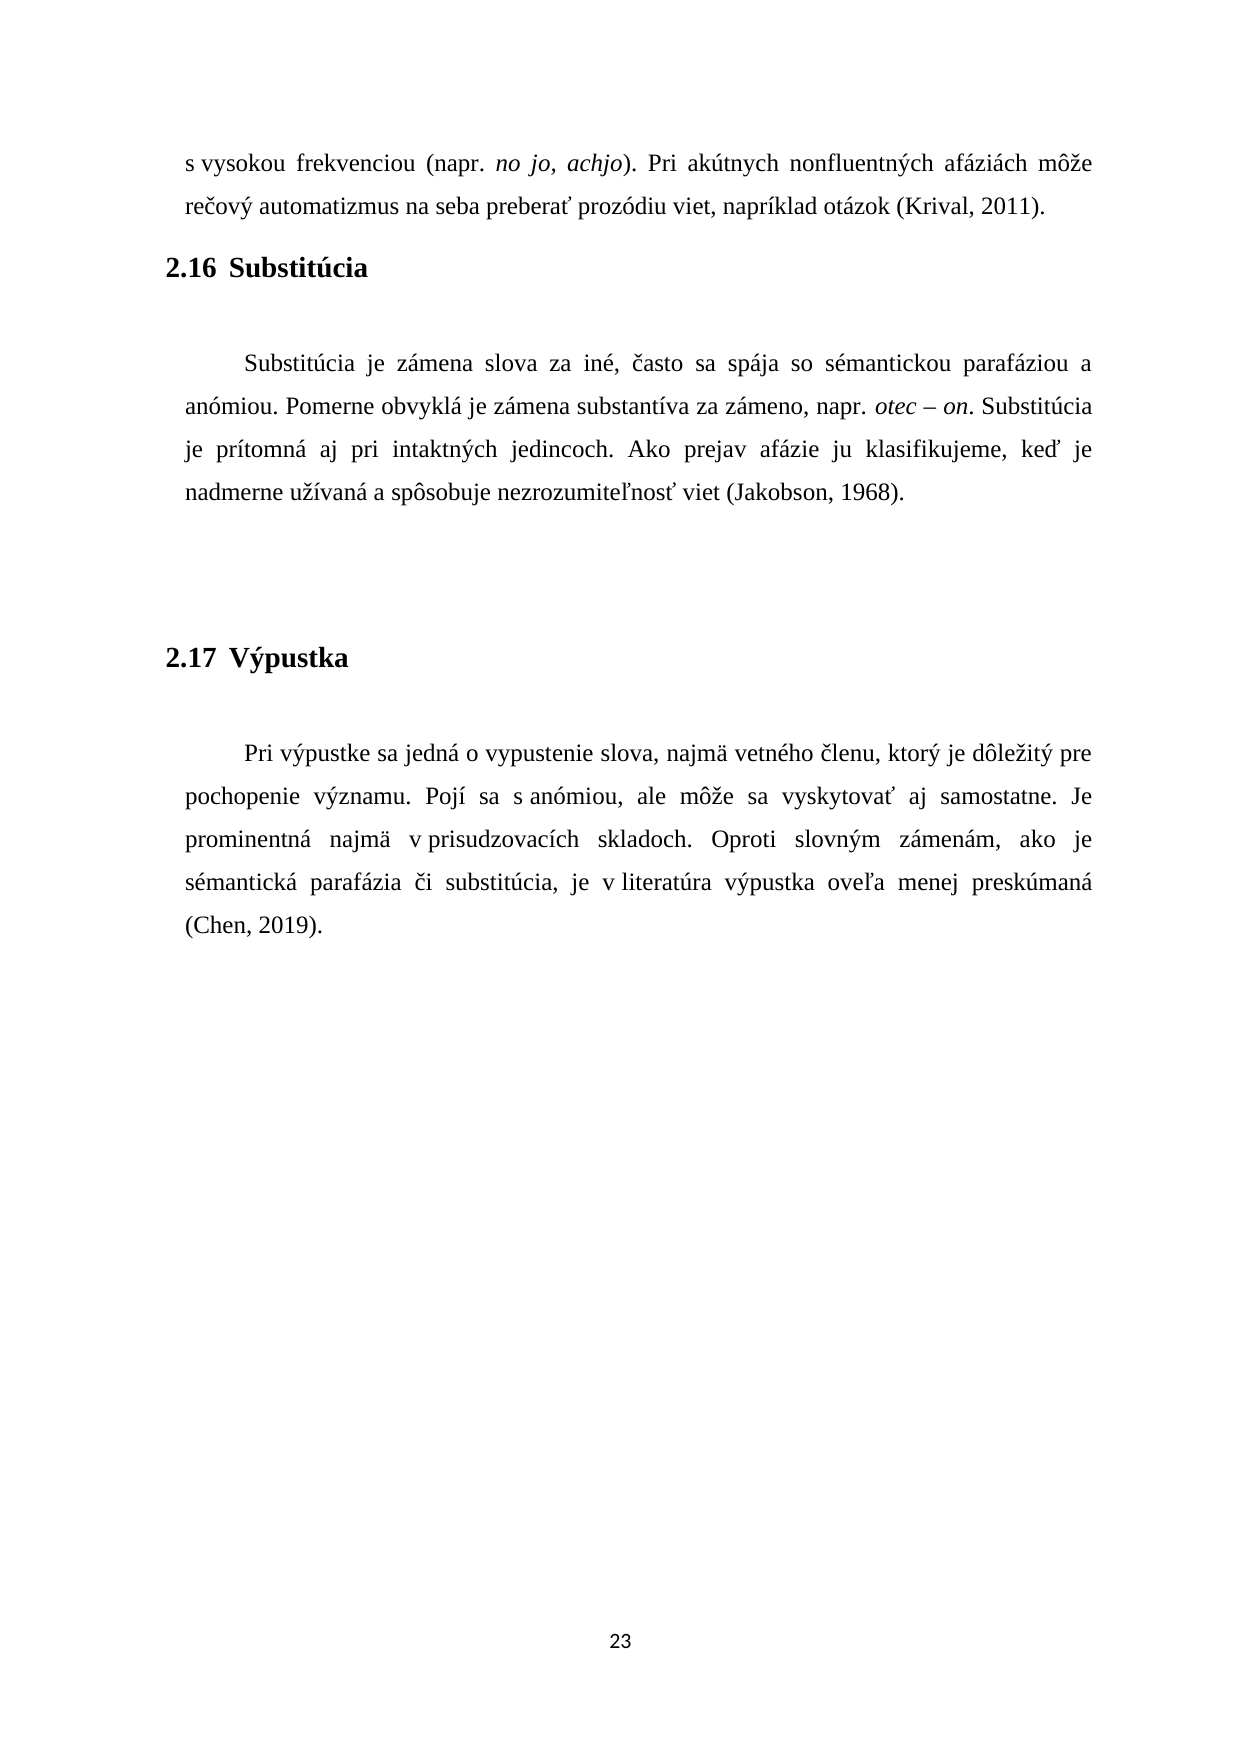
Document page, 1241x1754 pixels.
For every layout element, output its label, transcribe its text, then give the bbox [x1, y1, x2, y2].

subtitle Výpustka [165, 640, 1093, 674]
subtitle Substitúcia [165, 251, 1093, 284]
text Pri výpustke sa jedná o vypustenie slova, najmä vetného členu, ktorý je dôležitý pre pochopenie významu. Pojí sa s anómiou, ale môže sa vyskytovať aj samostatne. Je prominentná najmä v prisudzovacích skladoch. Oproti slovným zámenám, ako je sémantická parafázia či substitúcia, je v literatúra výpustka oveľa menej preskúmaná (Chen, 2019). [185, 738, 1093, 939]
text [185, 148, 1093, 219]
text Substitúcia je zámena slova za iné, často sa spája so sémantickou parafáziou a anómiou. Pomerne obvyklá je zámena substantíva za zámeno, napr. otec – on. Substitúcia je prítomná aj pri intaktných jedincoch. Ako prejav afázie ju klasifikujeme, keď je nadmerne užívaná a spôsobuje nezrozumiteľnosť viet (Jakobson, 1968). [185, 348, 1093, 506]
